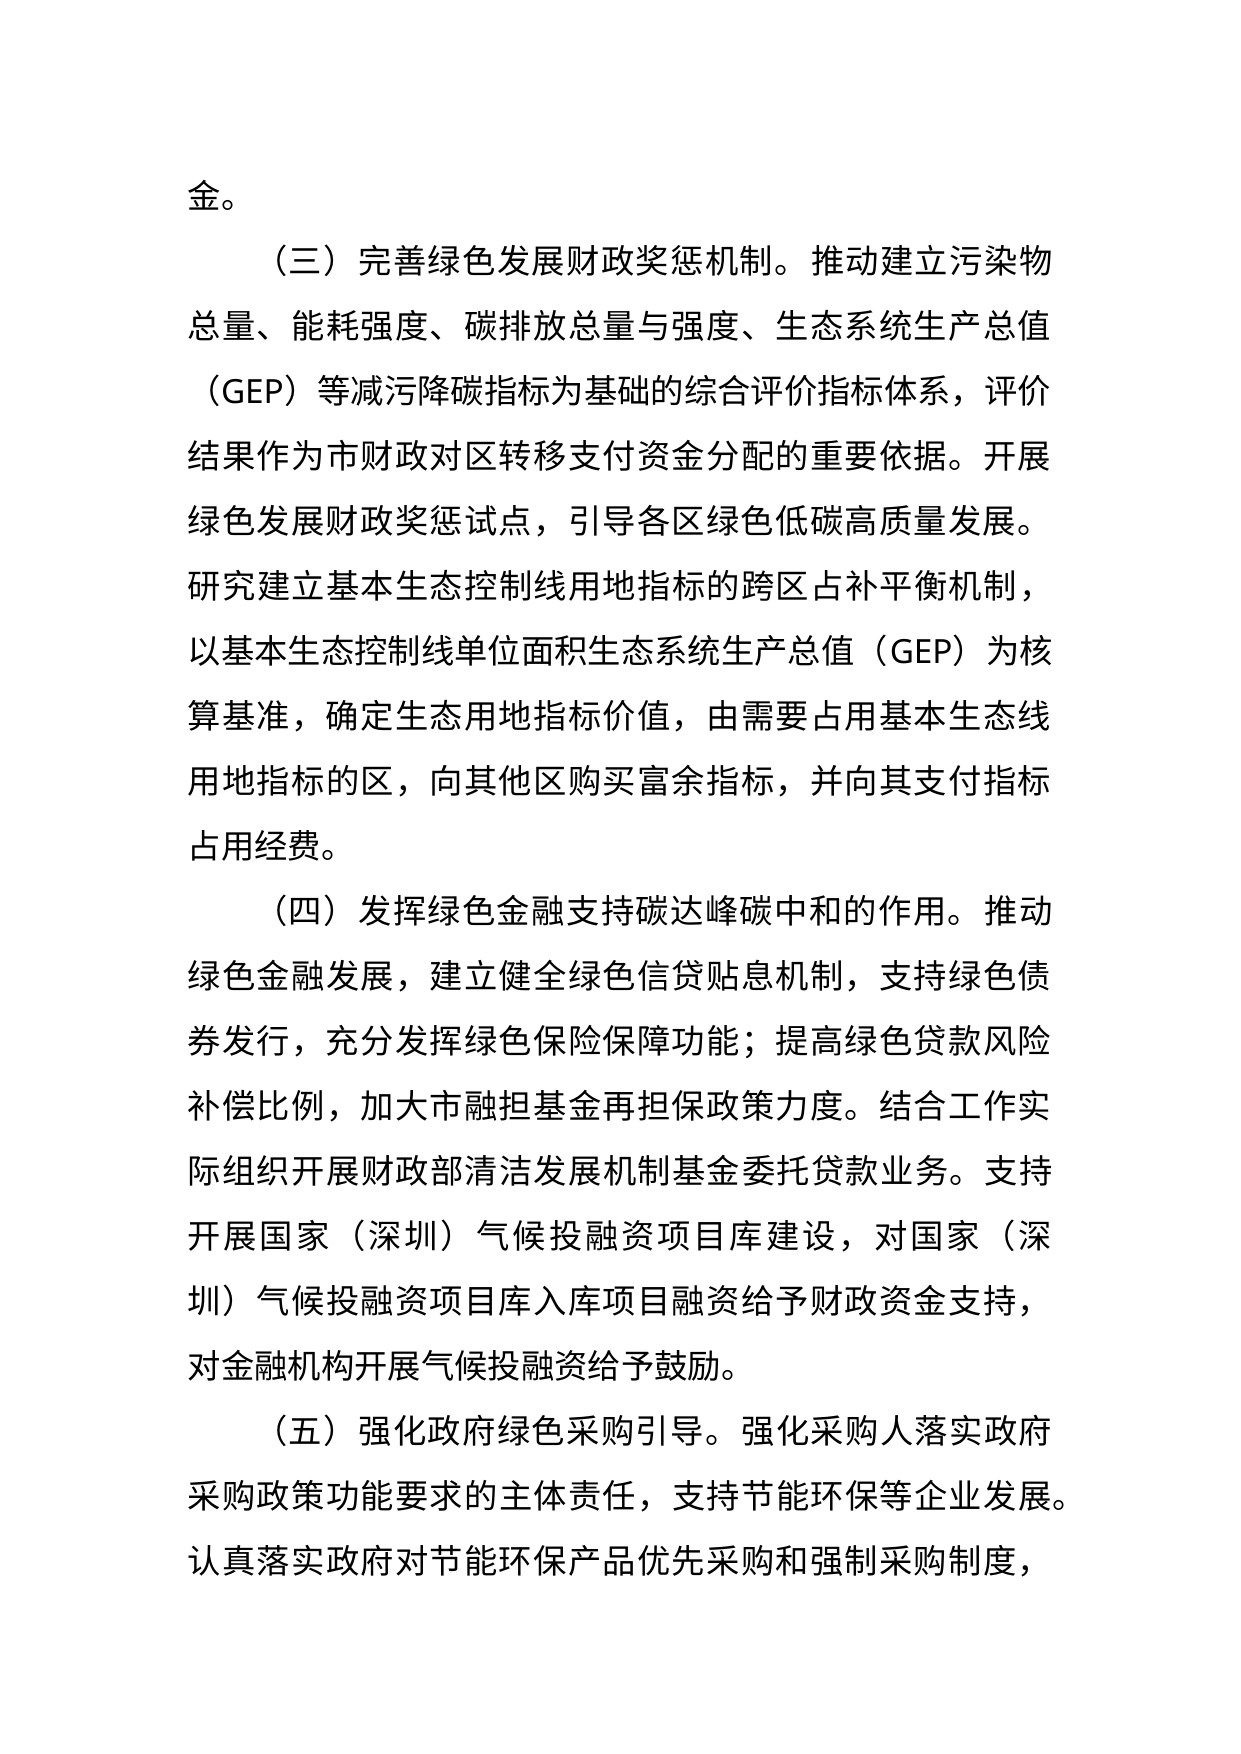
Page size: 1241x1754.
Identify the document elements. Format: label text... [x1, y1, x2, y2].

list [187, 162, 1053, 227]
list （三）完善绿色发展财政奖惩机制。推动建立污染物总量、能耗强度、碳排放总量与强度、生态系统生产总值（GEP）等减污降碳指标为基础的综合评价指标体系，评价结果作为市财政对区转移支付资金分配的重要依据。开展绿色发展财政奖惩试点，引导各区绿色低碳高质量发展。研究建立基本生态控制线用地指标的跨区占补平衡机制，以基本生态控制线单位面积生态系统生产总值（GEP）为核算基准，确定生态用地指标价值，由需要占用基本生态线用地指标的区，向其他区购买富余指标，并向其支付指标占用经费。 [187, 227, 1053, 877]
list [187, 1397, 1053, 1592]
list （四）发挥绿色金融支持碳达峰碳中和的作用。推动绿色金融发展，建立健全绿色信贷贴息机制，支持绿色债券发行，充分发挥绿色保险保障功能；提高绿色贷款风险补偿比例，加大市融担基金再担保政策力度。结合工作实际组织开展财政部清洁发展机制基金委托贷款业务。支持开展国家（深圳）气候投融资项目库建设，对国家（深圳）气候投融资项目库入库项目融资给予财政资金支持，对金融机构开展气候投融资给予鼓励。 [187, 877, 1053, 1397]
